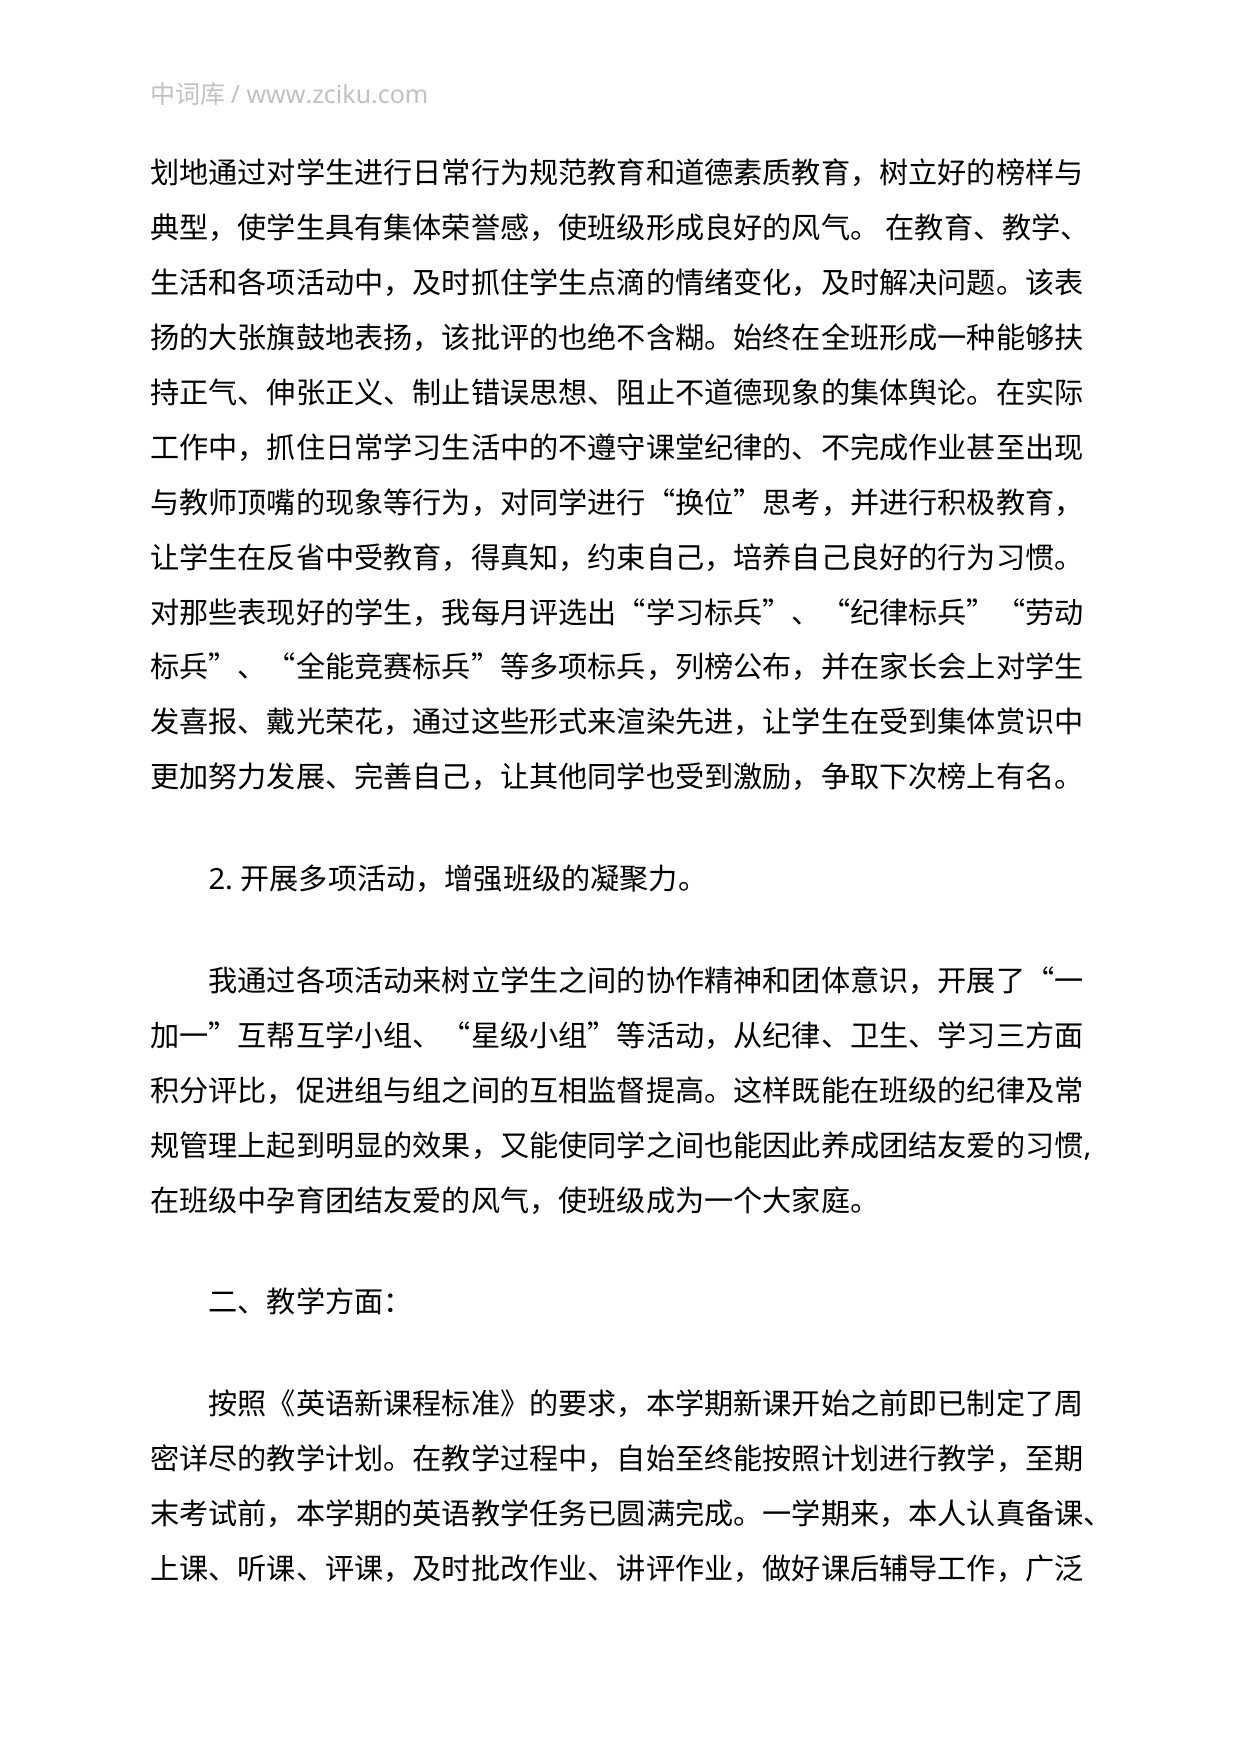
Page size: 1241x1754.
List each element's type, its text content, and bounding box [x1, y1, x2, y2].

text 二、教学方面： [150, 1279, 1090, 1321]
text 我通过各项活动来树立学生之间的协作精神和团体意识，开展了“一加一”互帮互学小组、“星级小组”等活动，从纪律、卫生、学习三方面积分评比，促进组与组之间的互相监督提高。这样既能在班级的纪律及常规管理上起到明显的效果，又能使同学之间也能因此养成团结友爱的习惯,在班级中孕育团结友爱的风气，使班级成为一个大家庭。 [150, 958, 1090, 1219]
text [150, 150, 1090, 796]
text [150, 1381, 1090, 1588]
text 2. 开展多项活动，增强班级的凝聚力。 [150, 856, 1090, 898]
